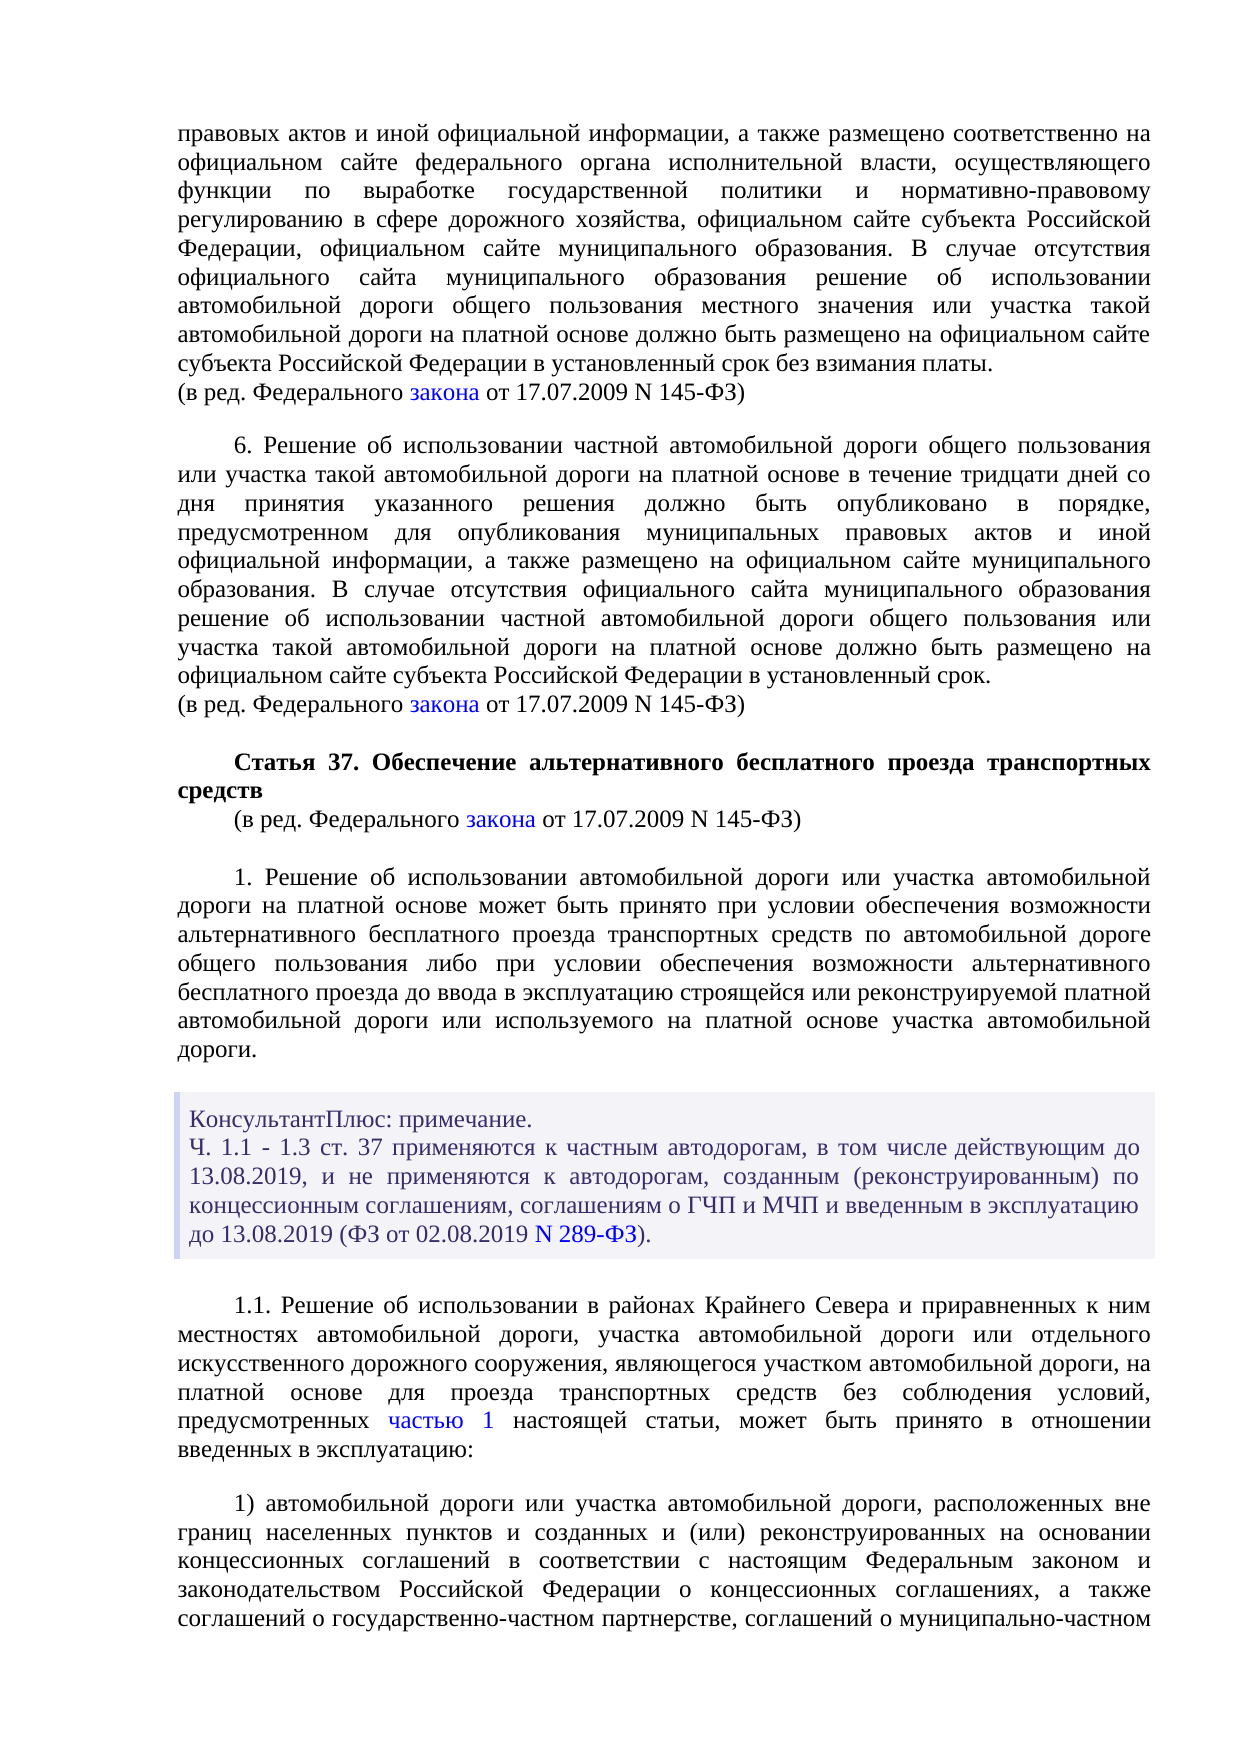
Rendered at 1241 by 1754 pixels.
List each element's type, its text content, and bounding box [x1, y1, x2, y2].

text 6. Решение об использовании частной автомобильной дороги общего пользования или участка такой автомобильной дороги на платной основе в течение тридцати дней со дня принятия указанного решения должно быть опубликовано в порядке, предусмотренном для опубликования муниципальных правовых актов и иной официальной информации, а также размещено на официальном сайте муниципального образования. В случае отсутствия официального сайта муниципального образования решение об использовании частной автомобильной дороги общего пользования или участка такой автомобильной дороги на платной основе должно быть размещено на официальном сайте субъекта Российской Федерации в установленный срок. [177, 431, 1152, 689]
text (в ред. Федерального закона от 17.07.2009 N 145-ФЗ) [177, 377, 1152, 406]
text (в ред. Федерального закона от 17.07.2009 N 145-ФЗ) [177, 689, 1152, 718]
table_header КонсультантПлюс: примечание. Ч. 1.1 - 1.3 ст. 37 применяются к частным автодорогам, в том числе действующим до 13.08.2019, и не применяются к автодорогам, созданным (реконструированным) по концессионным соглашениям, соглашениям о ГЧП и МЧП и введенным в эксплуатацию до 13.08.2019 (ФЗ от 02.08.2019 N 289-ФЗ). [180, 1092, 1149, 1259]
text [177, 118, 1152, 377]
text 1. Решение об использовании автомобильной дороги или участка автомобильной дороги на платной основе может быть принято при условии обеспечения возможности альтернативного бесплатного проезда транспортных средств по автомобильной дороге общего пользования либо при условии обеспечения возможности альтернативного бесплатного проезда до ввода в эксплуатацию строящейся или реконструируемой платной автомобильной дороги или используемого на платной основе участка автомобильной дороги. [177, 862, 1152, 1063]
title Статья 37. Обеспечение альтернативного бесплатного проезда транспортных средств [177, 747, 1152, 804]
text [177, 1488, 1152, 1632]
text (в ред. Федерального закона от 17.07.2009 N 145-ФЗ) [177, 804, 1152, 833]
text 1.1. Решение об использовании в районах Крайнего Севера и приравненных к ним местностях автомобильной дороги, участка автомобильной дороги или отдельного искусственного дорожного сооружения, являющегося участком автомобильной дороги, на платной основе для проезда транспортных средств без соблюдения условий, предусмотренных частью 1 настоящей статьи, может быть принято в отношении введенных в эксплуатацию: [177, 1291, 1152, 1463]
